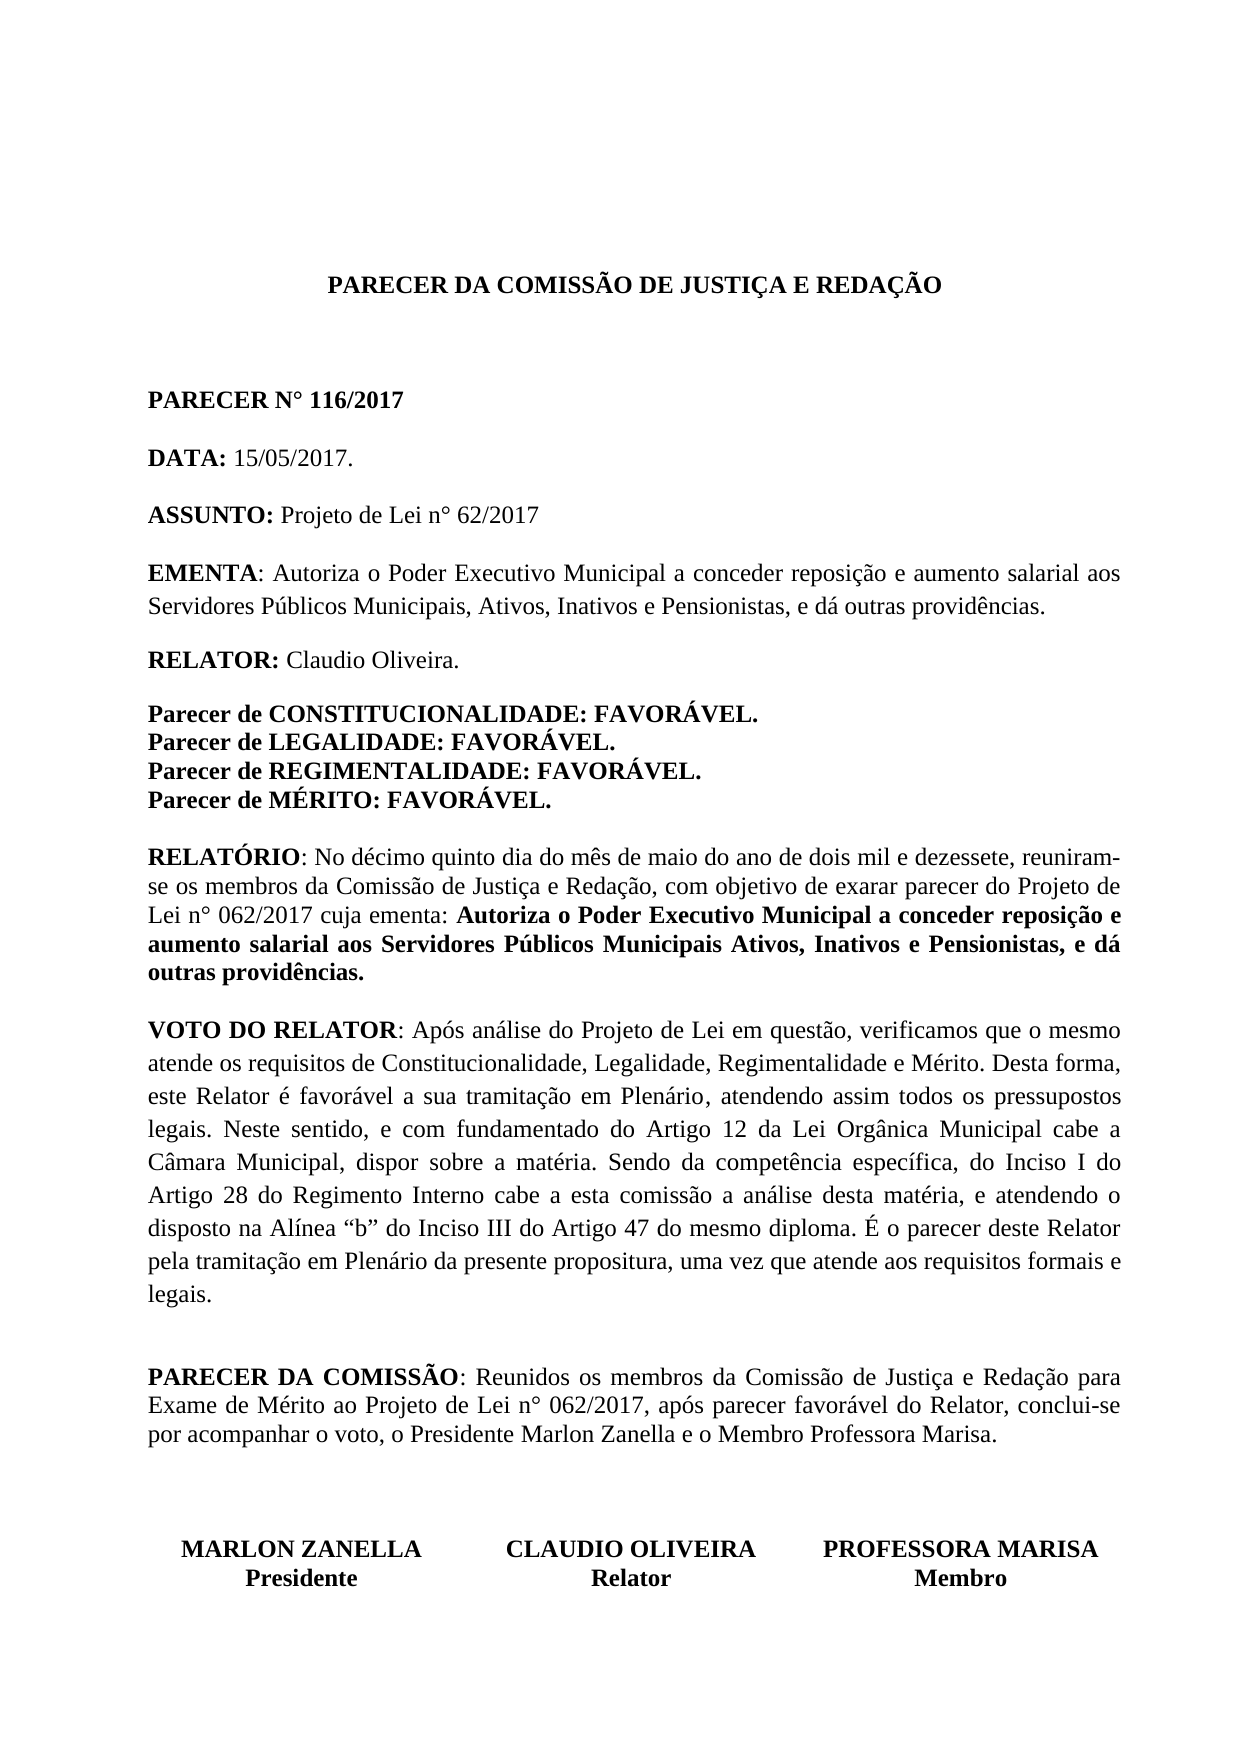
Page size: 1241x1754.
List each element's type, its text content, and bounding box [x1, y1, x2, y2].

text Parecer de CONSTITUCIONALIDADE: FAVORÁVEL. [148, 699, 1122, 727]
text PARECER DA COMISSÃO: Reunidos os membros da Comissão de Justiça e Redação para Exame de Mérito ao Projeto de Lei n° 062/2017, após parecer favorável do Relator, conclui-se por acompanhar o voto, o Presidente Marlon Zanella e o Membro Professora Marisa. [148, 1362, 1122, 1448]
text PARECER DA COMISSÃO DE JUSTIÇA E REDAÇÃO [148, 271, 1122, 299]
text RELATÓRIO: No décimo quinto dia do mês de maio do ano de dois mil e dezessete, reuniram-se os membros da Comissão de Justiça e Redação, com objetivo de exarar parecer do Projeto de Lei n° 062/2017 cuja ementa: Autoriza o Poder Executivo Municipal a conceder reposição e aumento salarial aos Servidores Públicos Municipais Ativos, Inativos e Pensionistas, e dá outras providências. [148, 842, 1122, 986]
text ASSUNTO: Projeto de Lei n° 62/2017 [148, 501, 1122, 529]
table_header CLAUDIO OLIVEIRA Relator [466, 1534, 796, 1592]
table_header MARLON ZANELLA Presidente [136, 1534, 466, 1592]
text DATA: 15/05/2017. [148, 443, 1122, 472]
text EMENTA: Autoriza o Poder Executivo Municipal a conceder reposição e aumento salarial aos Servidores Públicos Municipais, Ativos, Inativos e Pensionistas, e dá outras providências. [148, 558, 1122, 620]
text Parecer de REGIMENTALIDADE: FAVORÁVEL. [148, 756, 1122, 785]
text PARECER N° 116/2017 [148, 386, 1122, 414]
text Parecer de MÉRITO: FAVORÁVEL. [148, 785, 1122, 814]
table_header PROFESSORA MARISA Membro [796, 1534, 1126, 1592]
text RELATOR: Claudio Oliveira. [148, 645, 1122, 674]
text VOTO DO RELATOR: Após análise do Projeto de Lei em questão, verificamos que o mesmo atende os requisitos de Constitucionalidade, Legalidade, Regimentalidade e Mérito. Desta forma, este Relator é favorável a sua tramitação em Plenário, atendendo assim todos os pressupostos legais. Neste sentido, e com fundamentado do Artigo 12 da Lei Orgânica Municipal cabe a Câmara Municipal, dispor sobre a matéria. Sendo da competência específica, do Inciso I do Artigo 28 do Regimento Interno cabe a esta comissão a análise desta matéria, e atendendo o disposto na Alínea “b” do Inciso III do Artigo 47 do mesmo diploma. É o parecer deste Relator pela tramitação em Plenário da presente propositura, uma vez que atende aos requisitos formais e legais. [148, 1015, 1122, 1308]
text Parecer de LEGALIDADE: FAVORÁVEL. [148, 727, 1122, 756]
